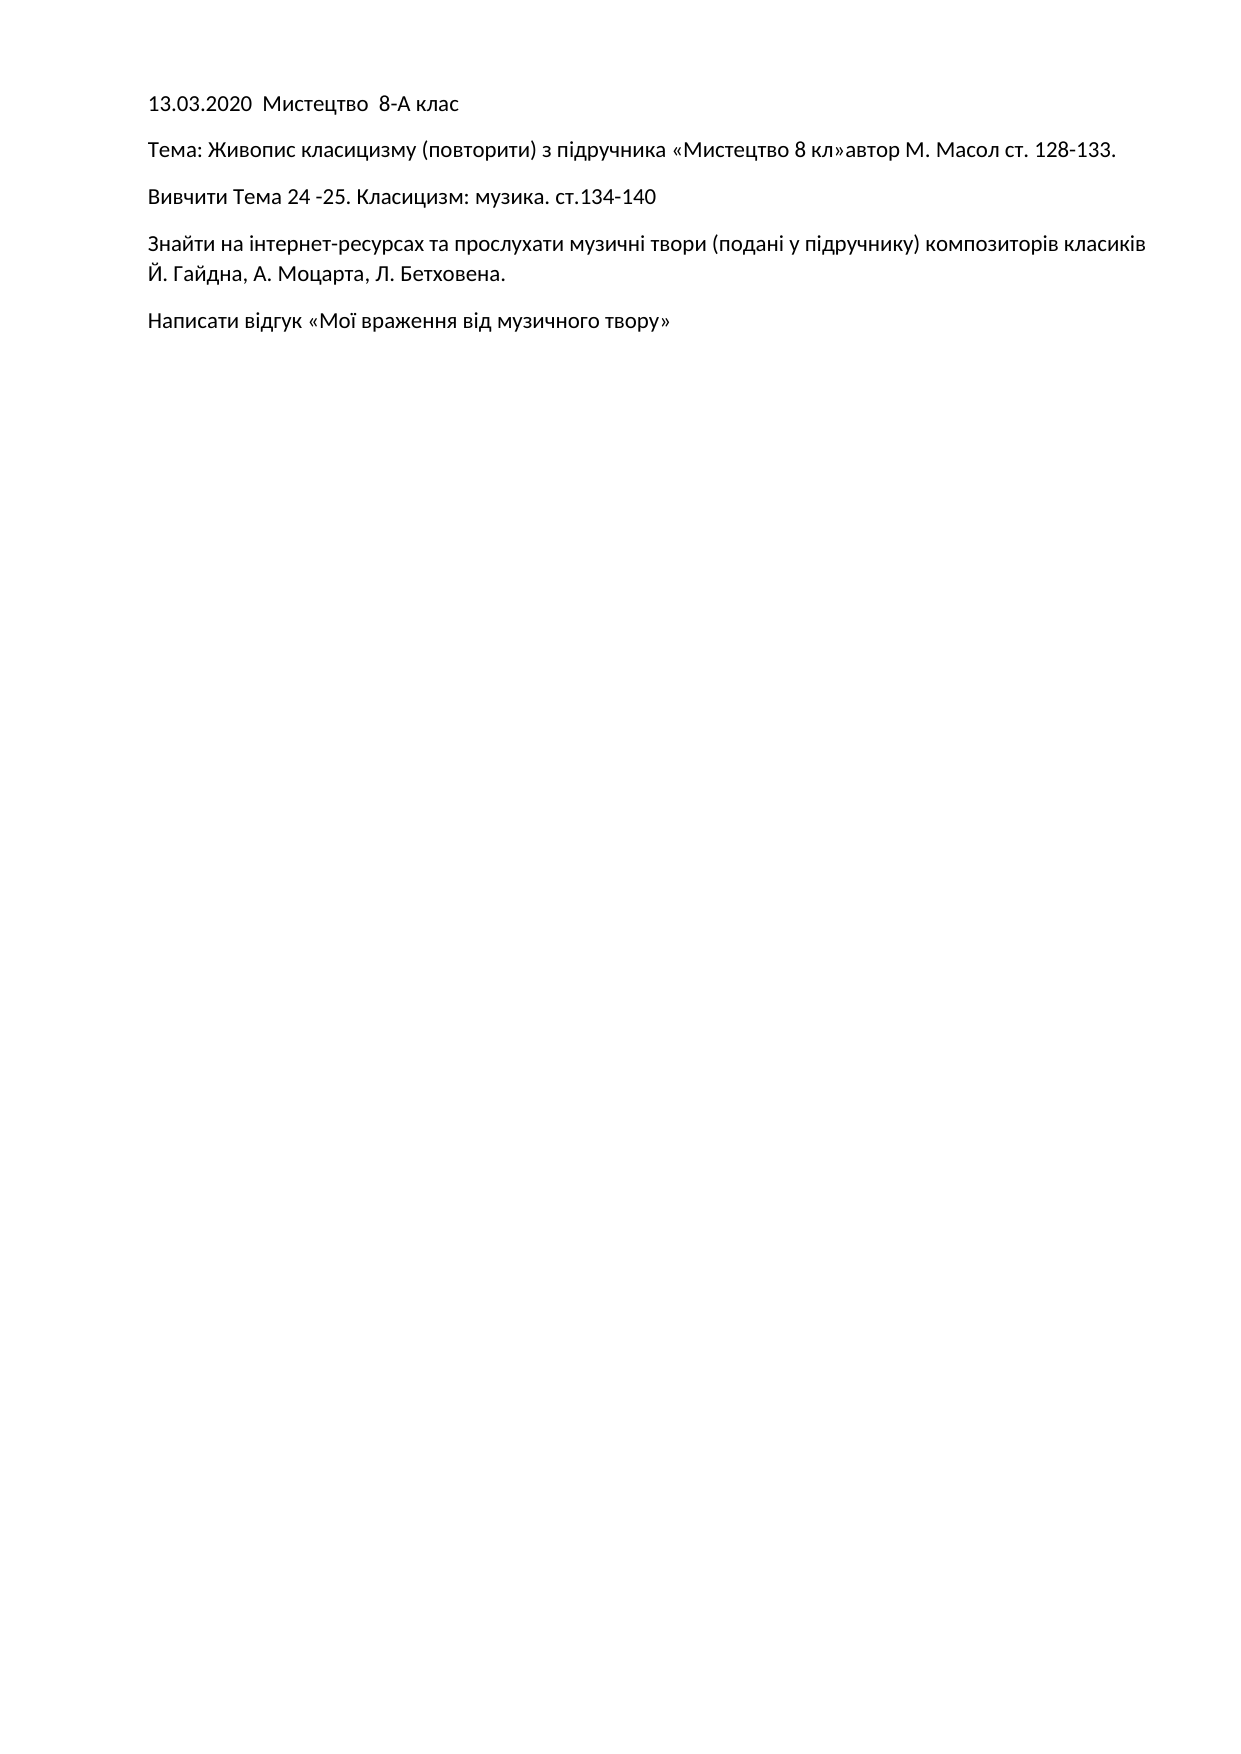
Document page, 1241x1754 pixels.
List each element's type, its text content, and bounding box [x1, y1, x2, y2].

text Написати відгук «Мої враження від музичного твору» [148, 306, 1152, 334]
text Тема: Живопис класицизму (повторити) з підручника «Мистецтво 8 кл»автор М. Масол ст. 128-133. [148, 136, 1152, 163]
text Знайти на інтернет-ресурсах та прослухати музичні твори (подані у підручнику) композиторів класиків Й. Гайдна, А. Моцарта, Л. Бетховена. [148, 229, 1152, 287]
text 13.03.2020 Мистецтво 8-А клас [148, 89, 1152, 117]
text Вивчити Тема 24 -25. Класицизм: музика. ст.134-140 [148, 182, 1152, 210]
